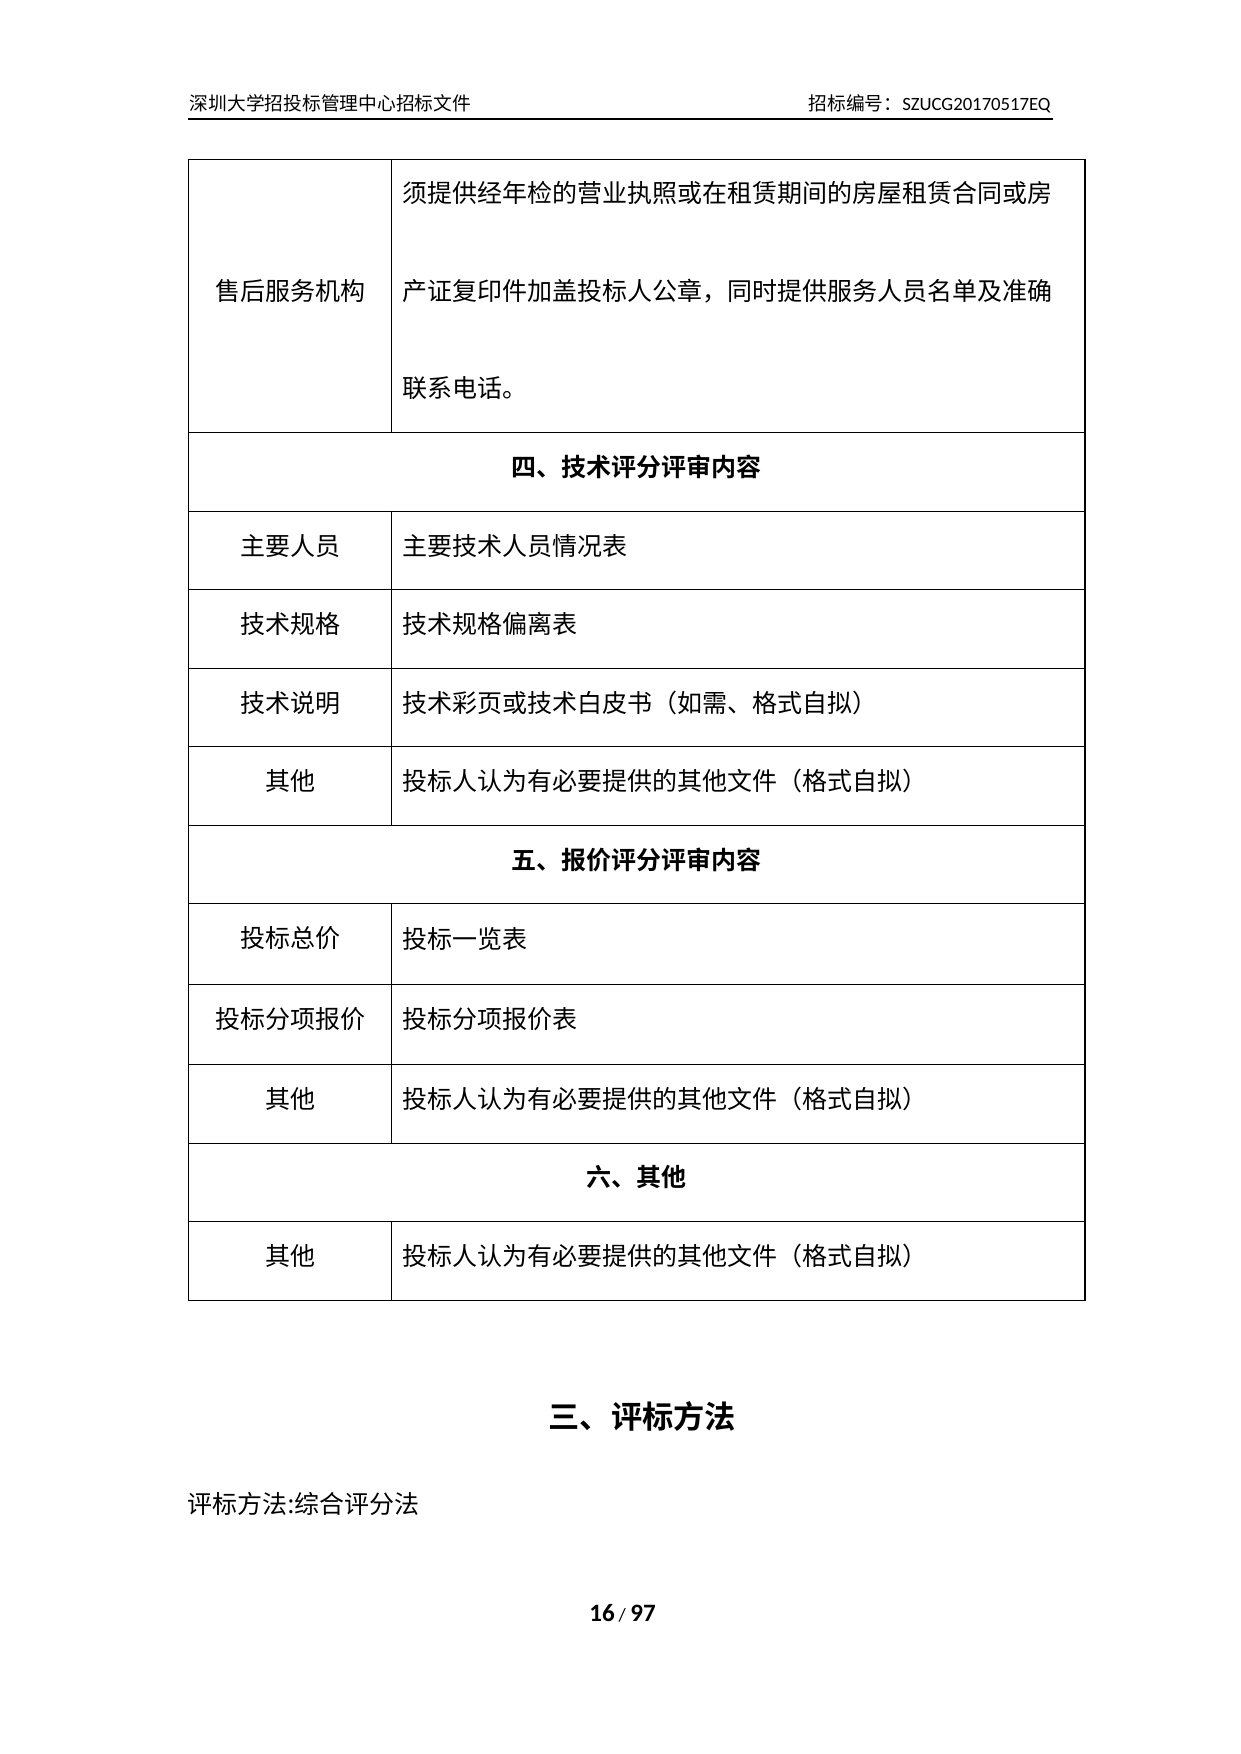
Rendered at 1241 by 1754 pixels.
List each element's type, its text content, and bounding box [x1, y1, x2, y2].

table_cell 其他 [189, 1065, 391, 1142]
table_cell 技术彩页或技术白皮书（如需、格式自拟） [392, 669, 1084, 746]
table_cell 主要人员 [189, 512, 391, 589]
table_cell 技术规格偏离表 [392, 590, 1084, 668]
table_cell 六、其他 [189, 1144, 1084, 1221]
table_cell 其他 [189, 1222, 391, 1299]
table_cell 主要技术人员情况表 [392, 512, 1084, 589]
text 三、评标方法 [231, 1383, 1053, 1448]
table_cell 投标一览表 [392, 904, 1084, 984]
table_cell 投标分项报价 [189, 985, 391, 1064]
table_cell 售后服务机构 [189, 160, 391, 432]
table_cell 技术说明 [189, 669, 391, 746]
table_cell 投标人认为有必要提供的其他文件（格式自拟） [392, 1065, 1084, 1142]
table_cell 技术规格 [189, 590, 391, 668]
table_cell 投标人认为有必要提供的其他文件（格式自拟） [392, 747, 1084, 825]
table_cell 投标人认为有必要提供的其他文件（格式自拟） [392, 1222, 1084, 1299]
table_cell 其他 [189, 747, 391, 825]
table_cell 五、报价评分评审内容 [189, 826, 1084, 903]
table_cell 须提供经年检的营业执照或在租赁期间的房屋租赁合同或房产证复印件加盖投标人公章，同时提供服务人员名单及准确联系电话。 [392, 160, 1084, 432]
table_cell 投标总价 [189, 904, 391, 984]
table_cell 四、技术评分评审内容 [189, 433, 1084, 511]
table_cell 投标分项报价表 [392, 985, 1084, 1064]
text 评标方法:综合评分法 [187, 1470, 1053, 1535]
